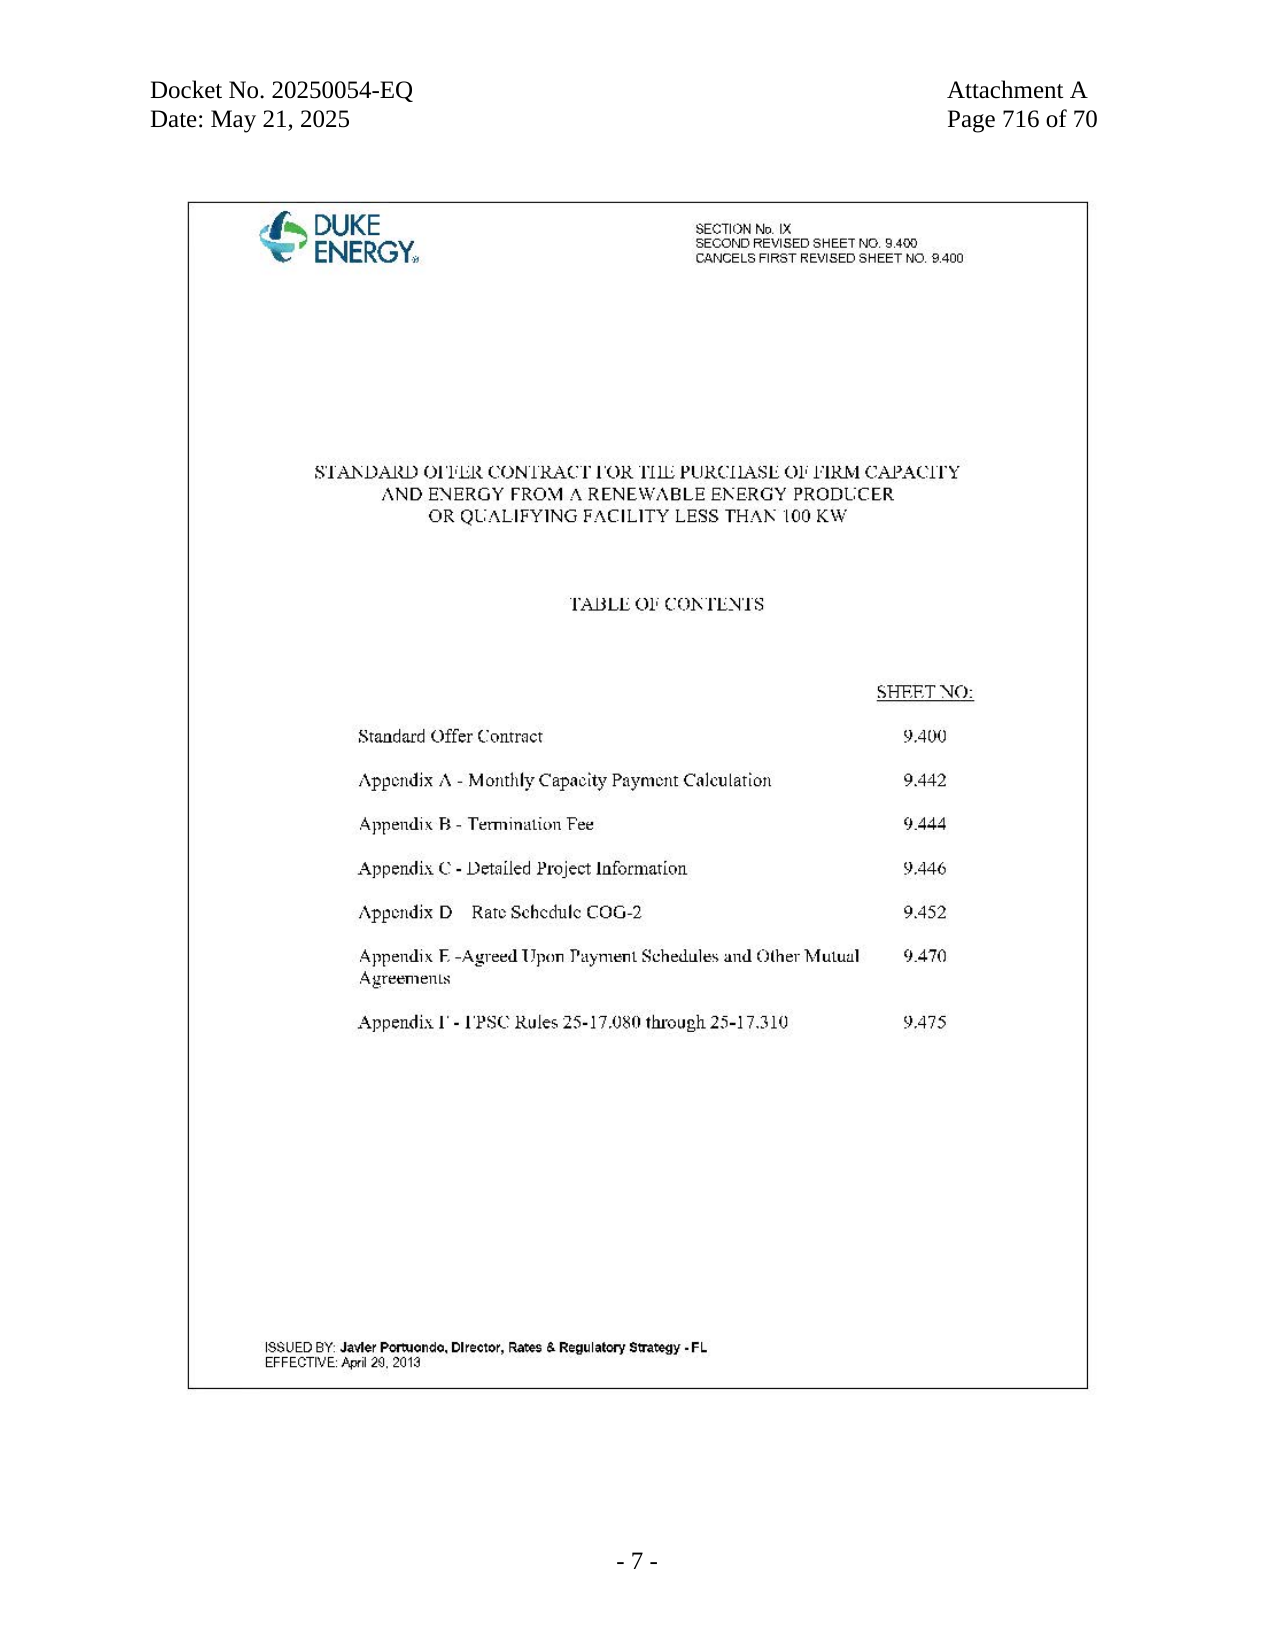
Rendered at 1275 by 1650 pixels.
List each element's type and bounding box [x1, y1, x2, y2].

picture [150, 165, 1125, 1427]
